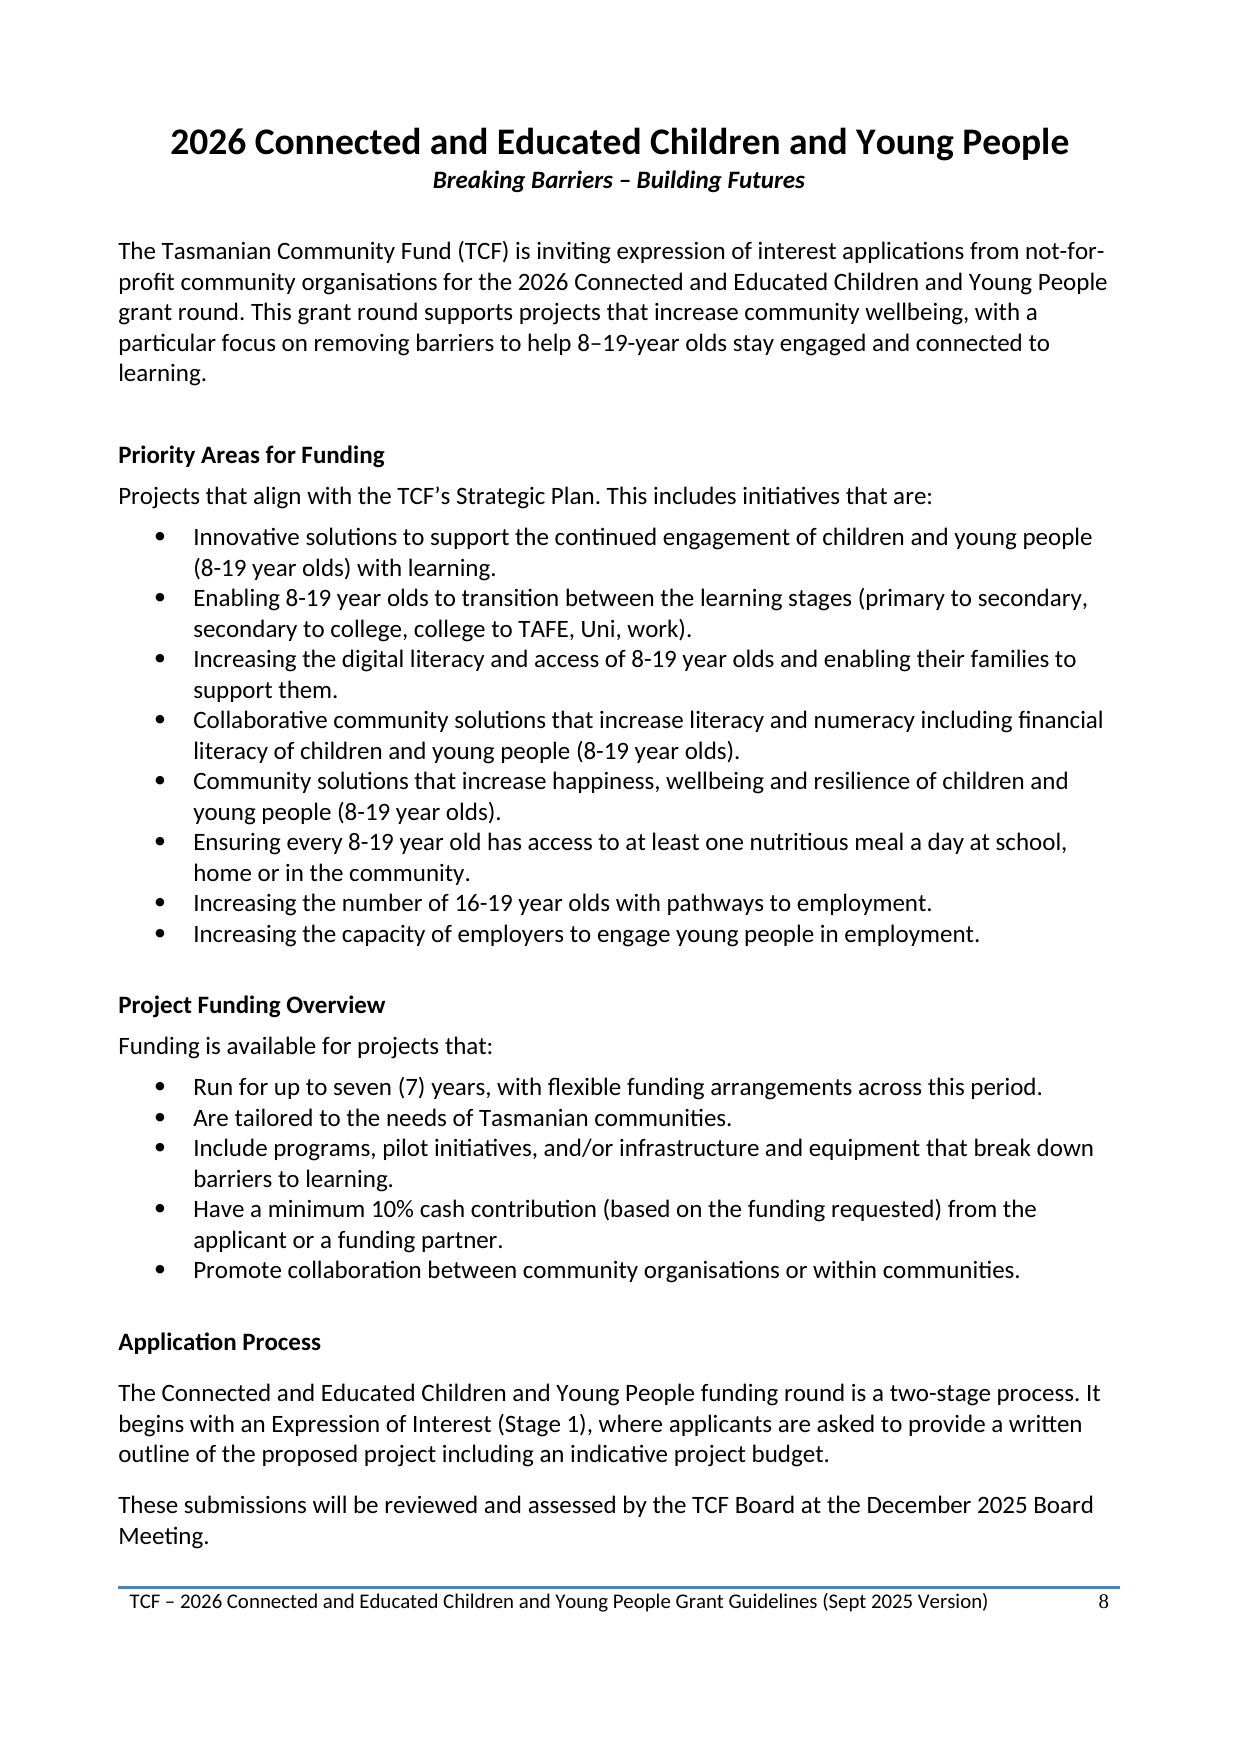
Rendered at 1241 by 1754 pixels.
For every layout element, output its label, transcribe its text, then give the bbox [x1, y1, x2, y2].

list Community solutions that increase happiness, wellbeing and resilience of children and young people (8-19 year olds). [156, 765, 1122, 826]
text Priority Areas for Funding [118, 439, 1122, 470]
list Increasing the capacity of employers to engage young people in employment. [156, 918, 1122, 948]
text Breaking Barriers – Building Futures [118, 164, 1122, 194]
list Run for up to seven (7) years, with flexible funding arrangements across this period. [156, 1071, 1122, 1102]
text The Connected and Educated Children and Young People funding round is a two-stage process. It begins with an Expression of Interest (Stage 1), where applicants are asked to provide a written outline of the proposed project including an indicative project budget. [118, 1377, 1122, 1469]
list Have a minimum 10% cash contribution (based on the funding requested) from the applicant or a funding partner. [156, 1193, 1122, 1254]
list Increasing the digital literacy and access of 8-19 year olds and enabling their families to support them. [156, 643, 1122, 704]
text These submissions will be reviewed and assessed by the TCF Board at the December 2025 Board Meeting. [118, 1490, 1122, 1551]
list Promote collaboration between community organisations or within communities. [156, 1254, 1122, 1285]
text Application Process [118, 1326, 1122, 1356]
list Are tailored to the needs of Tasmanian communities. [156, 1102, 1122, 1132]
list Innovative solutions to support the continued engagement of children and young people (8-19 year olds) with learning. [156, 521, 1122, 582]
list Enabling 8-19 year olds to transition between the learning stages (primary to secondary, secondary to college, college to TAFE, Uni, work). [156, 582, 1122, 643]
list Collaborative community solutions that increase literacy and numeracy including financial literacy of children and young people (8-19 year olds). [156, 704, 1122, 765]
list Include programs, pilot initiatives, and/or infrastructure and equipment that break down barriers to learning. [156, 1132, 1122, 1193]
text Project Funding Overview [118, 989, 1122, 1020]
text Funding is available for projects that: [118, 1030, 1122, 1061]
list Ensuring every 8-19 year old has access to at least one nutritious meal a day at school, home or in the community. [156, 826, 1122, 887]
list Increasing the number of 16-19 year olds with pathways to employment. [156, 887, 1122, 918]
text 2026 Connected and Educated Children and Young People [118, 118, 1122, 164]
text Projects that align with the TCF’s Strategic Plan. This includes initiatives that are: [118, 480, 1122, 511]
text The Tasmanian Community Fund (TCF) is inviting expression of interest applications from not-for-profit community organisations for the 2026 Connected and Educated Children and Young People grant round. This grant round supports projects that increase community wellbeing, with a particular focus on removing barriers to help 8–19-year olds stay engaged and connected to learning. [118, 235, 1122, 388]
